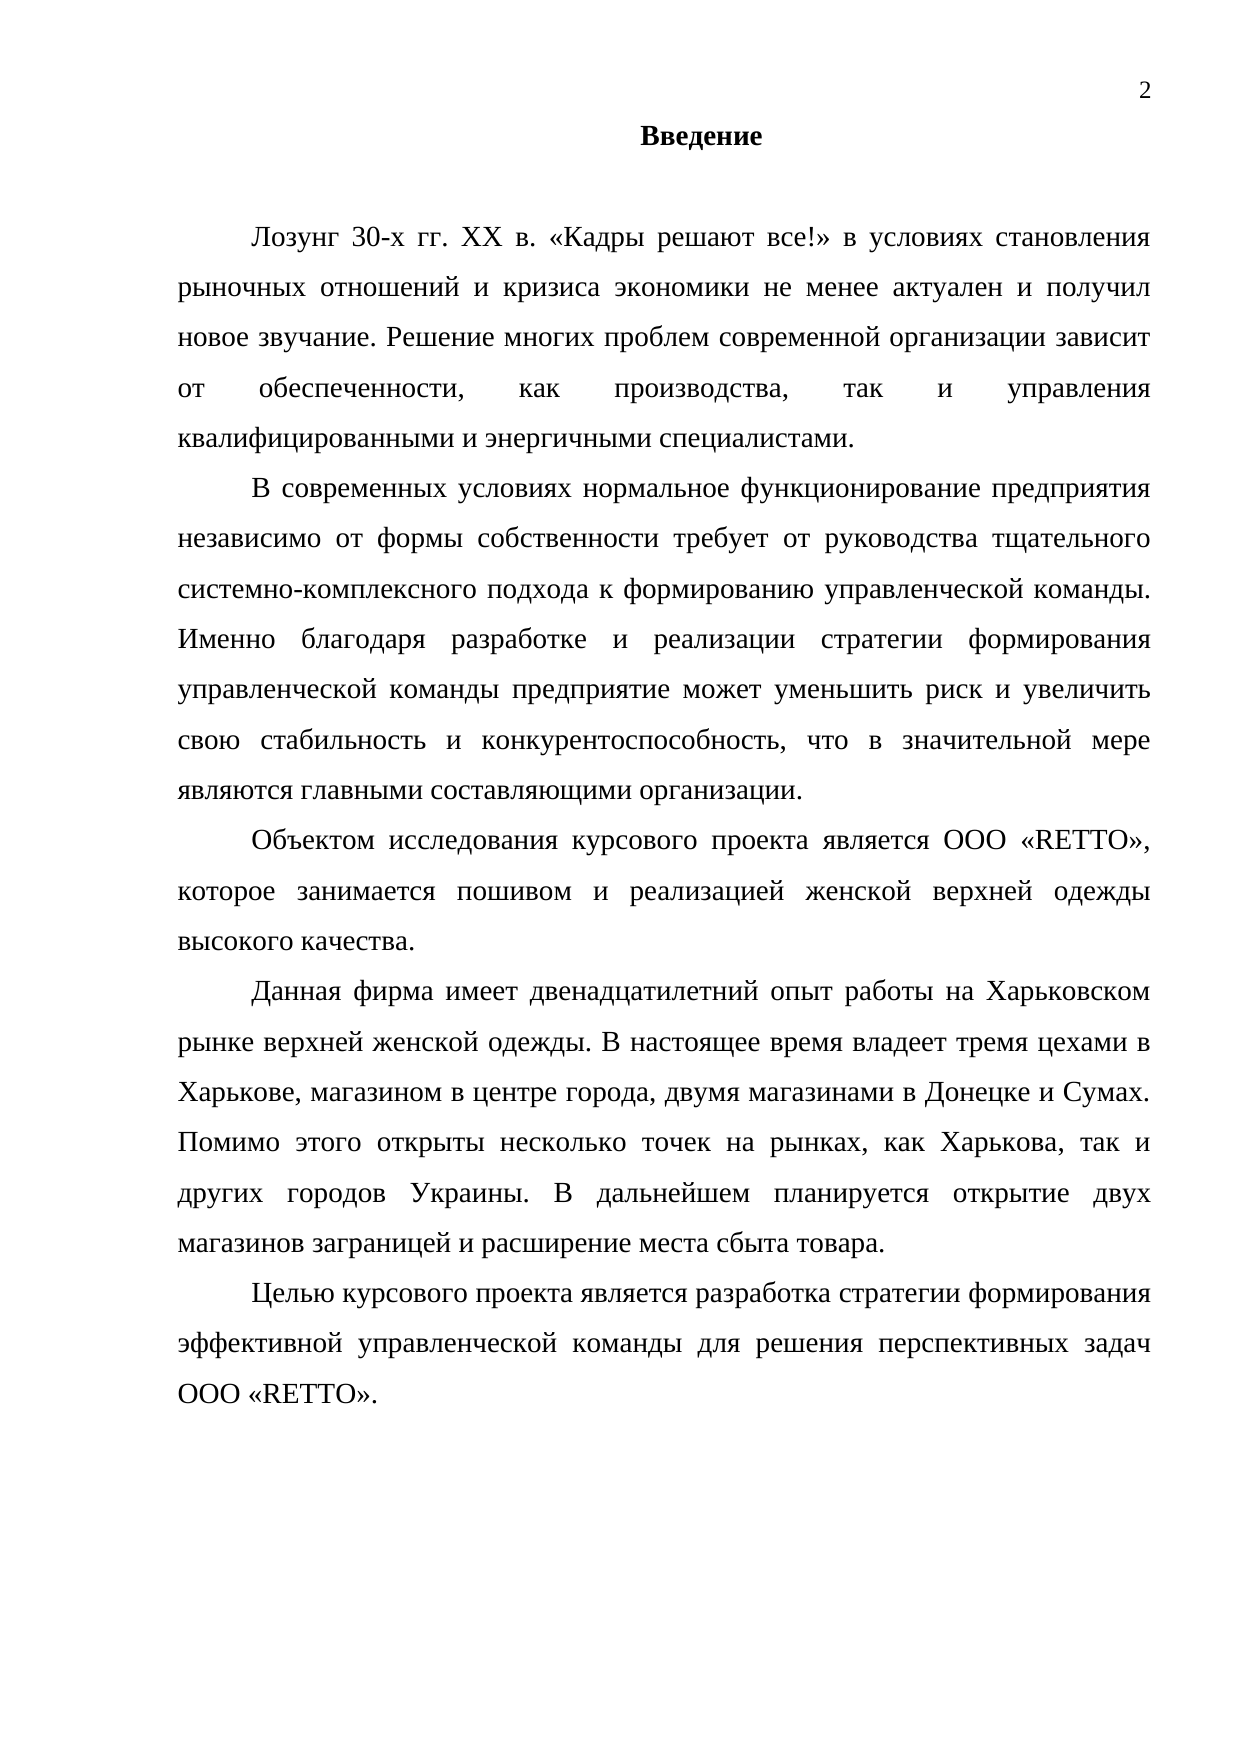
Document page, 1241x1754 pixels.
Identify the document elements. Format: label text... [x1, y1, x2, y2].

text Введение [177, 118, 1152, 152]
text Объектом исследования курсового проекта является ООО «RETTO», которое занимается пошивом и реализацией женской верхней одежды высокого качества. [177, 822, 1152, 957]
text Целью курсового проекта является разработка стратегии формирования эффективной управленческой команды для решения перспективных задач ООО «RETTO». [177, 1275, 1152, 1409]
text Данная фирма имеет двенадцатилетний опыт работы на Харьковском рынке верхней женской одежды. В настоящее время владеет тремя цехами в Харькове, магазином в центре города, двумя магазинами в Донецке и Сумах. Помимо этого открыты несколько точек на рынках, как Харькова, так и других городов Украины. В дальнейшем планируется открытие двух магазинов заграницей и расширение места сбыта товара. [177, 973, 1152, 1258]
text В современных условиях нормальное функционирование предприятия независимо от формы собственности требует от руководства тщательного системно-комплексного подхода к формированию управленческой команды. Именно благодаря разработке и реализации стратегии формирования управленческой команды предприятие может уменьшить риск и увеличить свою стабильность и конкурентоспособность, что в значительной мере являются главными составляющими организации. [177, 470, 1152, 806]
text Лозунг 30-х гг. ХХ в. «Кадры решают все!» в условиях становления рыночных отношений и кризиса экономики не менее актуален и получил новое звучание. Решение многих проблем современной организации зависит от обеспеченности, как производства, так и управления квалифицированными и энергичными специалистами. [177, 219, 1152, 453]
